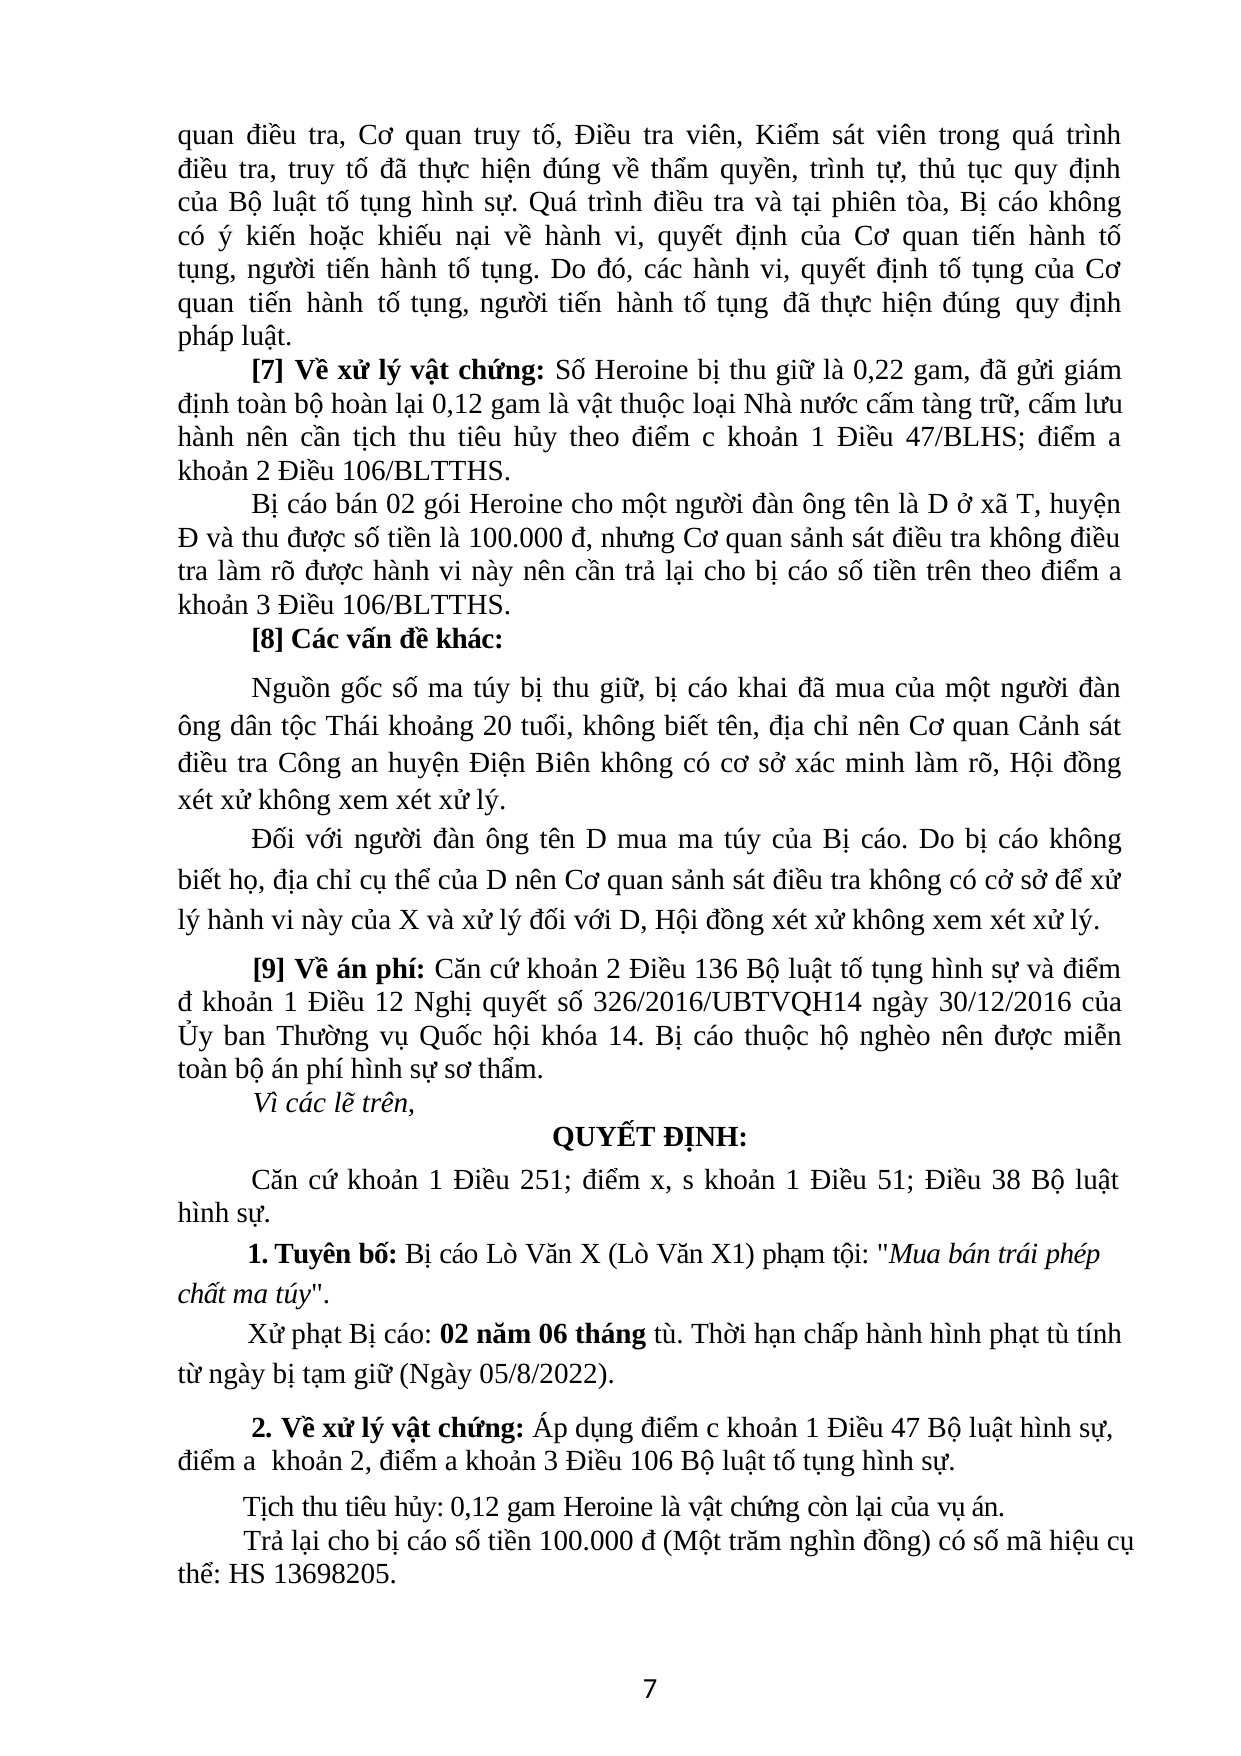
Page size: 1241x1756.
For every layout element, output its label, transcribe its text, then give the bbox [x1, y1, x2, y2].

text Bị cáo bán 02 gói Heroine cho một người đàn ông tên là D ở xã T, huyện Đ và thu được số tiền là 100.000 đ, nhưng Cơ quan sảnh sát điều tra không điều tra làm rõ được hành vi này nên cần trả lại cho bị cáo số tiền trên theo điểm a khoản 3 Điều 106/BLTTHS. [177, 486, 1123, 621]
text quan điều tra, Cơ quan truy tố, Điều tra viên, Kiểm sát viên trong quá trình điều tra, truy tố đã thực hiện đúng về thẩm quyền, trình tự, thủ tục quy định của Bộ luật tố tụng hình sự. Quá trình điều tra và tại phiên tòa, Bị cáo không có ý kiến hoặc khiếu nại về hành vi, quyết định của Cơ quan tiến hành tố tụng, người tiến hành tố tụng. Do đó, các hành vi, quyết định tố tụng của Cơ quan tiến hành tố tụng, người tiến hành tố tụng đã thực hiện đúng quy định pháp luật. [177, 117, 1122, 352]
text Tịch thu tiêu hủy: 0,12 gam Heroine là vật chứng còn lại của vụ án. [243, 1489, 1138, 1523]
text Trả lại cho bị cáo số tiền 100.000 đ (Một trăm nghìn đồng) có số mã hiệu cụ thể: HS 13698205. [177, 1523, 1138, 1590]
text Xử phạt Bị cáo: 02 năm 06 tháng tù. Thời hạn chấp hành hình phạt tù tính từ ngày bị tạm giữ (Ngày 05/8/2022). [177, 1316, 1138, 1390]
list Về án phí: Căn cứ khoản 2 Điều 136 Bộ luật tố tụng hình sự và điểm đ khoản 1 Điều 12 Nghị quyết số 326/2016/UBTVQH14 ngày 30/12/2016 của Ủy ban Thường vụ Quốc hội khóa 14. Bị cáo thuộc hộ nghèo nên được miễn toàn bộ án phí hình sự sơ thẩm. [177, 951, 1123, 1085]
text Nguồn gốc số ma túy bị thu giữ, bị cáo khai đã mua của một người đàn ông dân tộc Thái khoảng 20 tuổi, không biết tên, địa chỉ nên Cơ quan Cảnh sát điều tra Công an huyện Điện Biên không có cơ sở xác minh làm rõ, Hội đồng xét xử không xem xét xử lý. [177, 671, 1123, 816]
text Vì các lẽ trên, [252, 1085, 1138, 1119]
subtitle QUYẾT ĐỊNH: [282, 1119, 1018, 1153]
list Tuyên bố: Bị cáo Lò Văn X (Lò Văn X1) phạm tội: "Mua bán trái phép chất ma túy". [177, 1236, 1123, 1310]
text Đối với người đàn ông tên D mua ma túy của Bị cáo. Do bị cáo không biết họ, địa chỉ cụ thể của D nên Cơ quan sảnh sát điều tra không có cở sở để xử lý hành vi này của X và xử lý đối với D, Hội đồng xét xử không xem xét xử lý. [177, 822, 1123, 936]
list Về xử lý vật chứng: Áp dụng điểm c khoản 1 Điều 47 Bộ luật hình sự, điểm a khoản 2, điểm a khoản 3 Điều 106 Bộ luật tố tụng hình sự. [177, 1410, 1123, 1477]
text Căn cứ khoản 1 Điều 251; điểm x, s khoản 1 Điều 51; Điều 38 Bộ luật hình sự. [177, 1162, 1138, 1229]
list Về xử lý vật chứng: Số Heroine bị thu giữ là 0,22 gam, đã gửi giám định toàn bộ hoàn lại 0,12 gam là vật thuộc loại Nhà nước cấm tàng trữ, cấm lưu hành nên cần tịch thu tiêu hủy theo điểm c khoản 1 Điều 47/BLHS; điểm a khoản 2 Điều 106/BLTTHS. [177, 352, 1123, 486]
subtitle Các vấn đề khác: [251, 621, 1138, 654]
